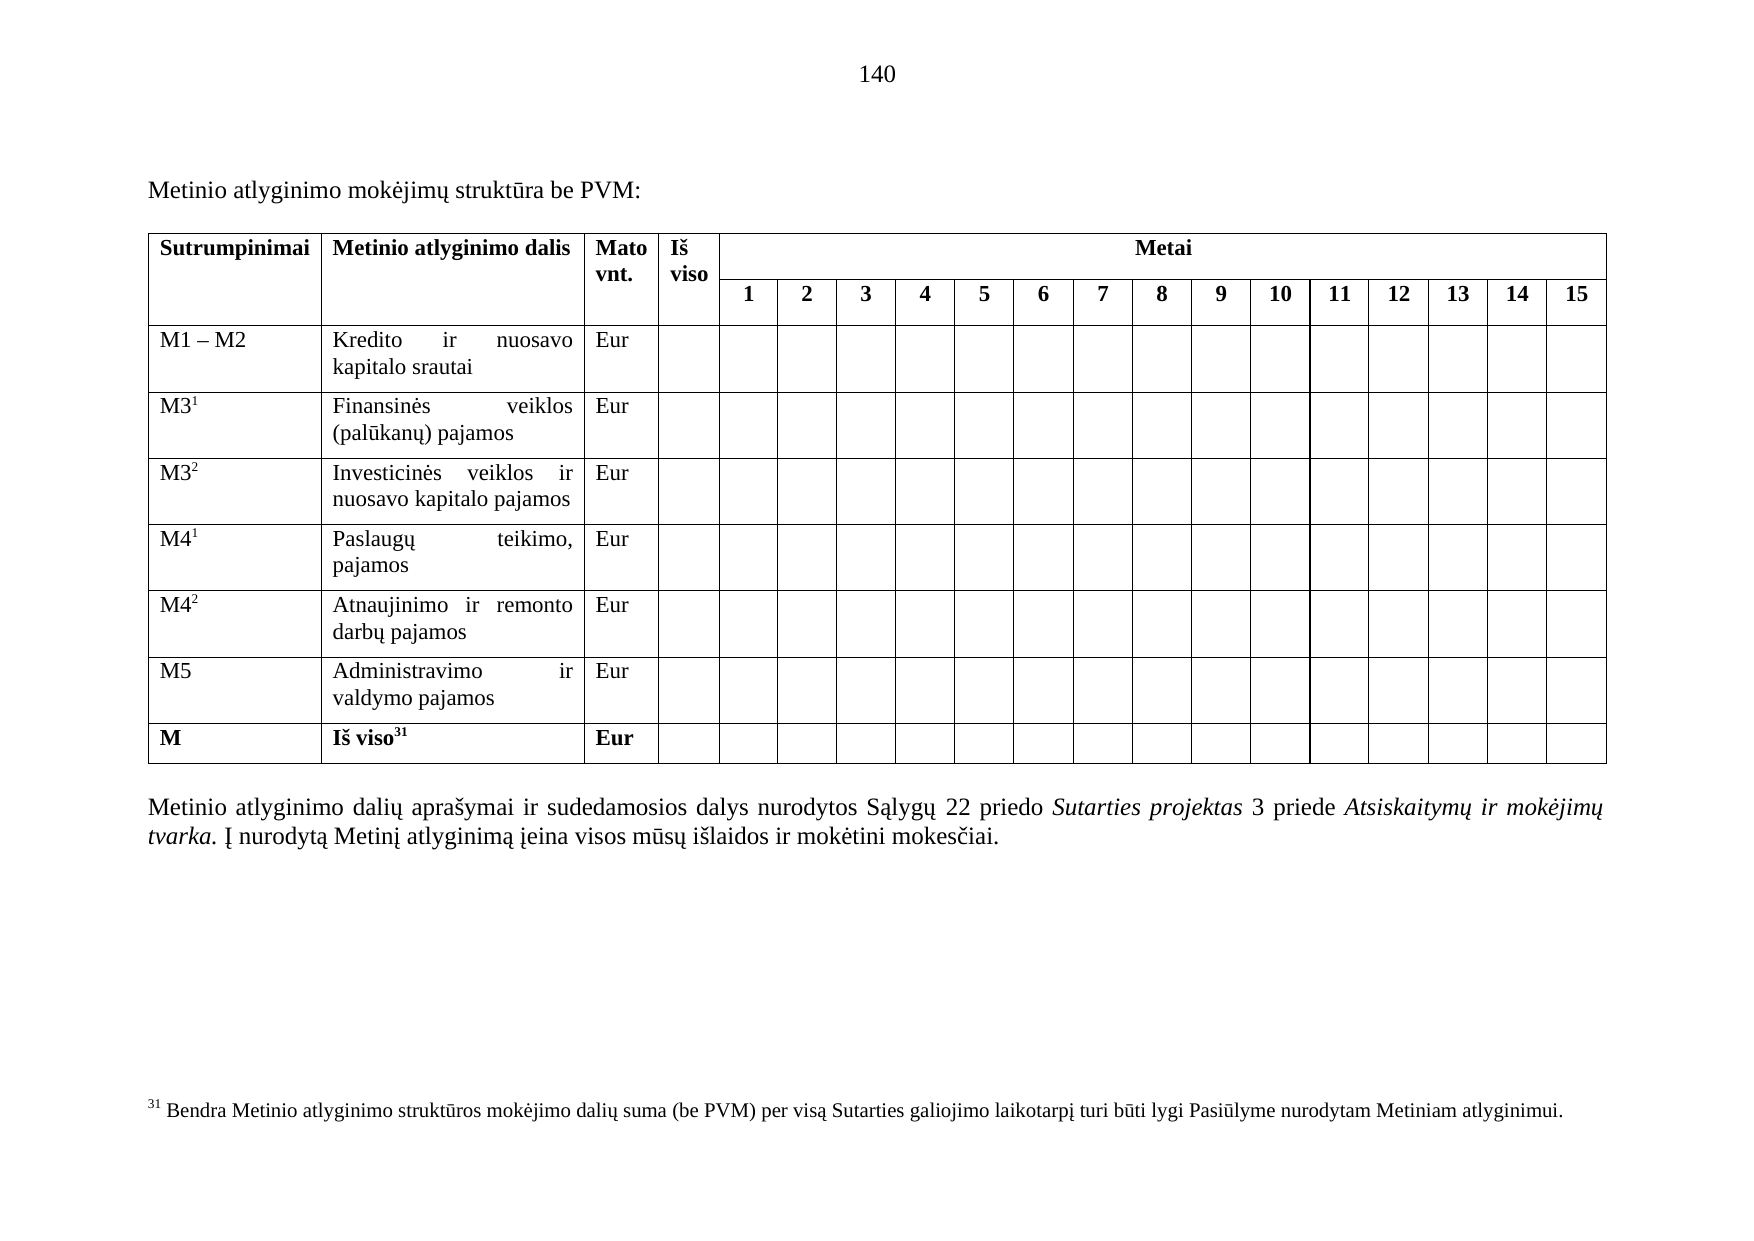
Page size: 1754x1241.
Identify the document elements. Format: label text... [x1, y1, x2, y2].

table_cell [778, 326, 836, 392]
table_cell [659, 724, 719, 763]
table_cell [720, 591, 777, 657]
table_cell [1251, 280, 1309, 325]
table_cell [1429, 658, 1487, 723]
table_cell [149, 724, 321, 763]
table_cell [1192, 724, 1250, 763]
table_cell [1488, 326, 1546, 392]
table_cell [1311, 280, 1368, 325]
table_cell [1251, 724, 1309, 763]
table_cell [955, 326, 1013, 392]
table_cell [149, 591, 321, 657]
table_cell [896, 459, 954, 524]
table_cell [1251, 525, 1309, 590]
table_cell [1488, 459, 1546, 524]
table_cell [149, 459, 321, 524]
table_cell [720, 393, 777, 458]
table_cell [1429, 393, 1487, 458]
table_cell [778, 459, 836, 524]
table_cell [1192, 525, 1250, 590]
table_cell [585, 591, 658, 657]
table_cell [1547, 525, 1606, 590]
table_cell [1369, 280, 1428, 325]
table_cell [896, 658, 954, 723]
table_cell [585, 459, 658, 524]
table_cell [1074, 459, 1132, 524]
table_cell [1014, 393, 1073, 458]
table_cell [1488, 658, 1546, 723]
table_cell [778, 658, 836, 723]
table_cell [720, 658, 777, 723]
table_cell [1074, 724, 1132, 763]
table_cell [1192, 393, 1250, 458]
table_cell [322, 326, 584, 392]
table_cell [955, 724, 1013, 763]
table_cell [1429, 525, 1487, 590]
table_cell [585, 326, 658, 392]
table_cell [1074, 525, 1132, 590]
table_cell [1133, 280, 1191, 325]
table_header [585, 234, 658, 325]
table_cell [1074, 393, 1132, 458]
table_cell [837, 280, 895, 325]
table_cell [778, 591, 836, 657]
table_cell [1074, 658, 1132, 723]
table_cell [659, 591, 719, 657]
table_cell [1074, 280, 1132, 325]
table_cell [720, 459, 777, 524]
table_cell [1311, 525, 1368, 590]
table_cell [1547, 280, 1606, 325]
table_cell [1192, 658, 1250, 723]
text Metinio atlyginimo dalių aprašymai ir sudedamosios dalys nurodytos Sąlygų 22 priedo Sutarties projektas 3 priede Atsiskaitymų ir mokėjimų tvarka. Į nurodytą Metinį atlyginimą įeina visos mūsų išlaidos ir mokėtini mokesčiai. [148, 792, 1606, 850]
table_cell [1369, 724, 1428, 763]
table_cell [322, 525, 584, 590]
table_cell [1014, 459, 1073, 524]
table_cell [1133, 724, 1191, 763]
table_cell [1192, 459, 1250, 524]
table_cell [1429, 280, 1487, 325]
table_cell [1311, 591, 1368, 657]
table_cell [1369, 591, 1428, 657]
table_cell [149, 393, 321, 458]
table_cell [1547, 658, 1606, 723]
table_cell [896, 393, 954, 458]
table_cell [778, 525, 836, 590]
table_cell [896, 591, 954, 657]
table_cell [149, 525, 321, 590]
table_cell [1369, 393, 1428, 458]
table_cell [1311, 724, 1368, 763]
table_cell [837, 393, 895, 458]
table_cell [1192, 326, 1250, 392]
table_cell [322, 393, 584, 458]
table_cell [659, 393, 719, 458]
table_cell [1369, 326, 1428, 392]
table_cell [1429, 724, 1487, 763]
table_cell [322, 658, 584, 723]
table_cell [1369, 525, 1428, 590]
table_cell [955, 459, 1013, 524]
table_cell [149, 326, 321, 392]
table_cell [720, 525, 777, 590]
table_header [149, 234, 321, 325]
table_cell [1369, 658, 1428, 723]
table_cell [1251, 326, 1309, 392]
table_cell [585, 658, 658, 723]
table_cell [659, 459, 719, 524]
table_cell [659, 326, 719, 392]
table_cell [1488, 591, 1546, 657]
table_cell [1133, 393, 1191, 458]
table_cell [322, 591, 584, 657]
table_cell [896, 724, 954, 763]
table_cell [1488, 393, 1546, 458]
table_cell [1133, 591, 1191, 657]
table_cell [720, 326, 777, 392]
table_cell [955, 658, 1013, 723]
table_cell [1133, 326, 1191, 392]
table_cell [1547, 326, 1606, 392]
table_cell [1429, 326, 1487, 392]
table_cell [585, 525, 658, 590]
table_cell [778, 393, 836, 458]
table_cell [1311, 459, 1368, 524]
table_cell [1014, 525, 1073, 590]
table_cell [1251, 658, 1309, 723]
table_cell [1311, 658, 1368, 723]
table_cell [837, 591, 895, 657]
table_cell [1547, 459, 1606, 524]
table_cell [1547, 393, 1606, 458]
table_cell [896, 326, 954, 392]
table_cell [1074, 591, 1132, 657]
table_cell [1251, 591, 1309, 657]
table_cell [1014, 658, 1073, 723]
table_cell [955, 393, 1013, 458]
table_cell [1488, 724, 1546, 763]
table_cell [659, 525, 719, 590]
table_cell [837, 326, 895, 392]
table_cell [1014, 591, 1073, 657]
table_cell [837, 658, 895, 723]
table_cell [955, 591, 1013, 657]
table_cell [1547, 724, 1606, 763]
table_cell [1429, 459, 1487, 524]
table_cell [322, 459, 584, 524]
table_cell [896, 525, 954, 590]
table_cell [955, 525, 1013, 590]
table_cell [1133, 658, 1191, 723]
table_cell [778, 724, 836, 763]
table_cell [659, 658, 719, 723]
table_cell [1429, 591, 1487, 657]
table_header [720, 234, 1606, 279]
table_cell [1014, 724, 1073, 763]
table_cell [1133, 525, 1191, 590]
text Metinio atlyginimo mokėjimų struktūra be PVM: [148, 176, 1606, 204]
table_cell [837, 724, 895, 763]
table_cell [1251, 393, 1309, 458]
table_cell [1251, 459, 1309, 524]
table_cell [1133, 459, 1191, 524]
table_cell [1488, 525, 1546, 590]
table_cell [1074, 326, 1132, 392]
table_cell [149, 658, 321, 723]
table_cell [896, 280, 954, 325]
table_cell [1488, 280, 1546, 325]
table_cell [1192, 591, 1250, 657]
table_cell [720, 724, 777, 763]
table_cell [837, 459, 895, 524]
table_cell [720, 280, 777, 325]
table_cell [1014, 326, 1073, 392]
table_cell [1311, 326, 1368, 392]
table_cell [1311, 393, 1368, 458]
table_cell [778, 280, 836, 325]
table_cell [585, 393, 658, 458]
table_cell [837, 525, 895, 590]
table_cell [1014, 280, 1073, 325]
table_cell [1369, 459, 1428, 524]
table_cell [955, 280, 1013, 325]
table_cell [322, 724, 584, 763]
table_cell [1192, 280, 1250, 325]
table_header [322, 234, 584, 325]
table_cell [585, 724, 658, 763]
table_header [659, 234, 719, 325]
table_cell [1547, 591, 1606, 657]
